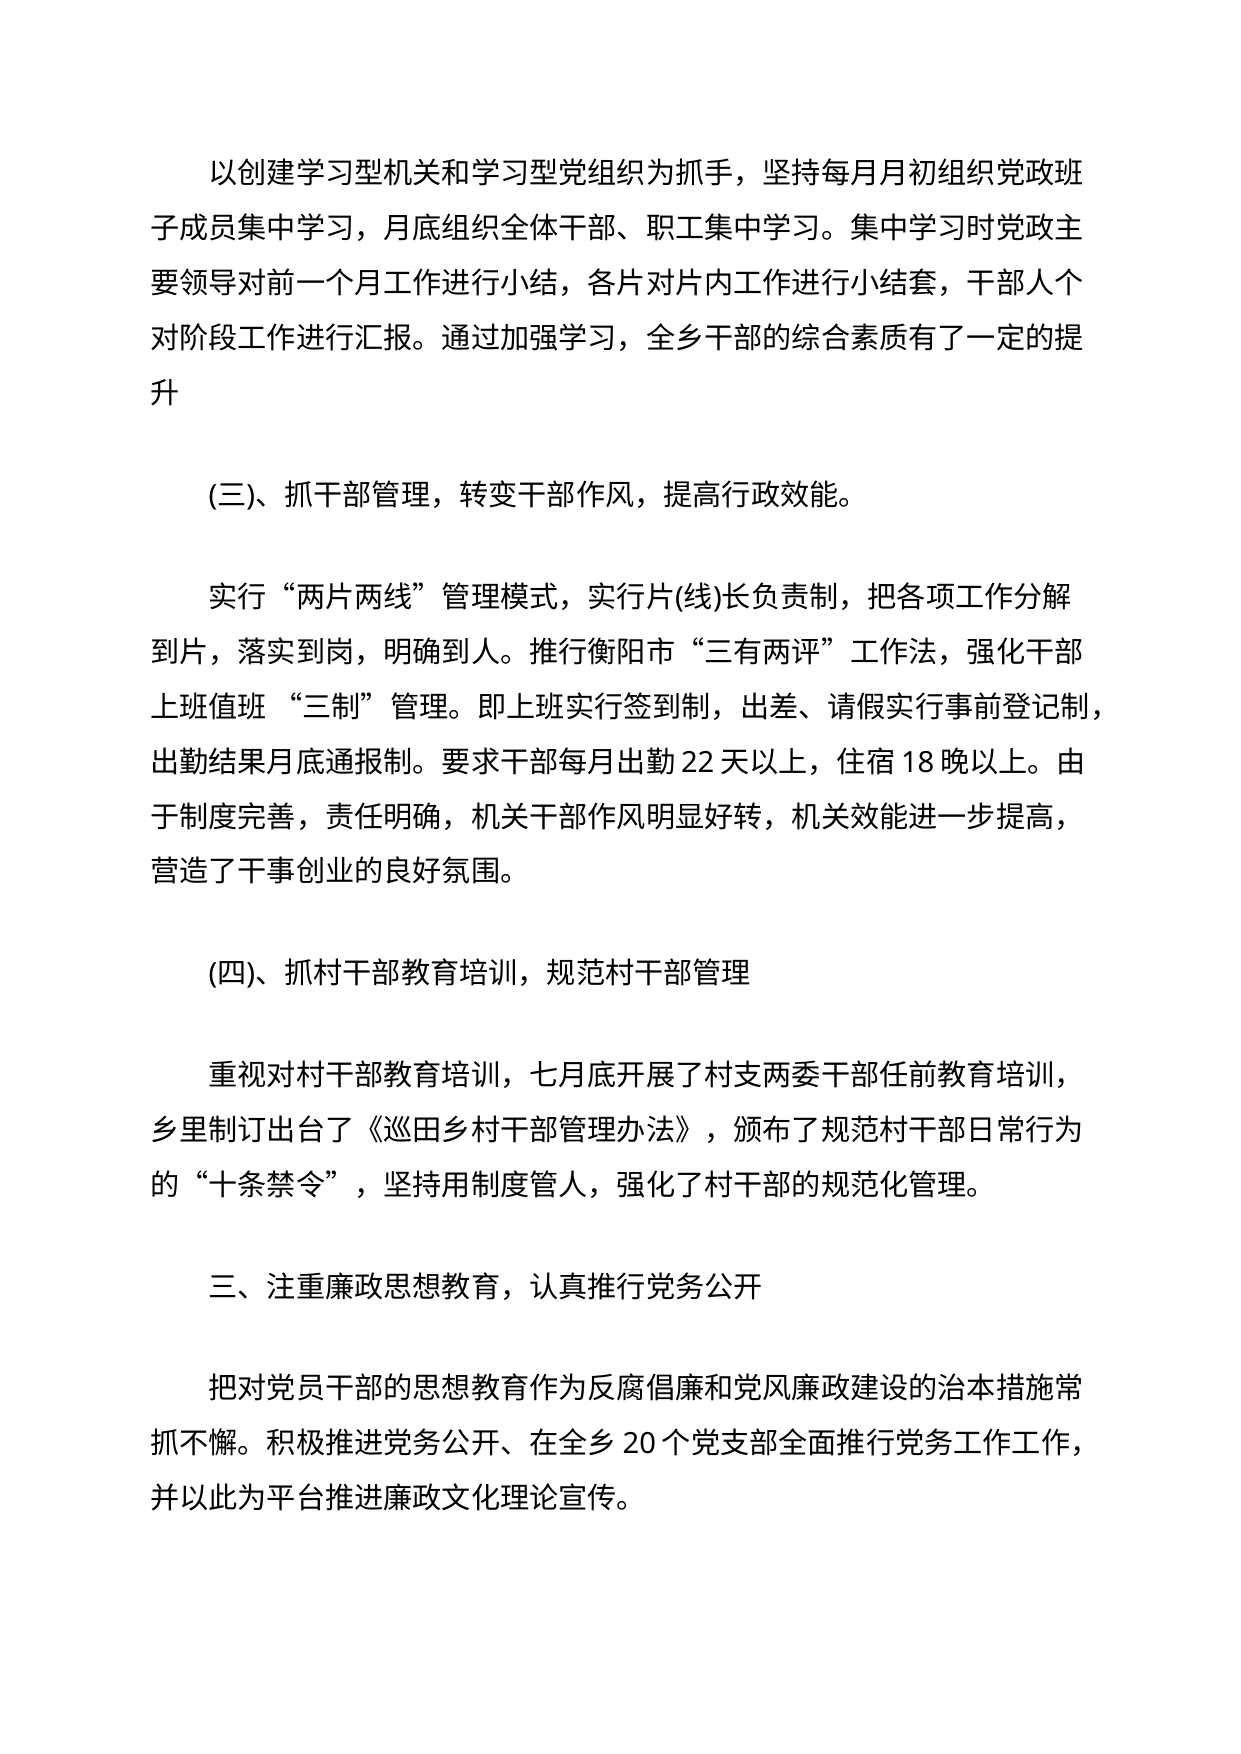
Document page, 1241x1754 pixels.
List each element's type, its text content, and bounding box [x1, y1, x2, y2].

text 三、注重廉政思想教育，认真推行党务公开 [150, 1263, 1090, 1306]
text (四)、抓村干部教育培训，规范村干部管理 [150, 950, 1090, 992]
text 实行“两片两线”管理模式，实行片(线)长负责制，把各项工作分解到片，落实到岗，明确到人。推行衡阳市“三有两评”工作法，强化干部上班值班 “三制”管理。即上班实行签到制，出差、请假实行事前登记制，出勤结果月底通报制。要求干部每月出勤22天以上，住宿18晚以上。由于制度完善，责任明确，机关干部作风明显好转，机关效能进一步提高，营造了干事创业的良好氛围。 [150, 573, 1090, 890]
text 以创建学习型机关和学习型党组织为抓手，坚持每月月初组织党政班子成员集中学习，月底组织全体干部、职工集中学习。集中学习时党政主要领导对前一个月工作进行小结，各片对片内工作进行小结套，干部人个对阶段工作进行汇报。通过加强学习，全乡干部的综合素质有了一定的提升 [150, 150, 1090, 412]
text 重视对村干部教育培训，七月底开展了村支两委干部任前教育培训，乡里制订出台了《巡田乡村干部管理办法》，颁布了规范村干部日常行为的“十条禁令”，坚持用制度管人，强化了村干部的规范化管理。 [150, 1052, 1090, 1204]
text (三)、抓干部管理，转变干部作风，提高行政效能。 [150, 471, 1090, 514]
text 把对党员干部的思想教育作为反腐倡廉和党风廉政建设的治本措施常抓不懈。积极推进党务公开、在全乡20个党支部全面推行党务工作工作，并以此为平台推进廉政文化理论宣传。 [150, 1365, 1090, 1517]
